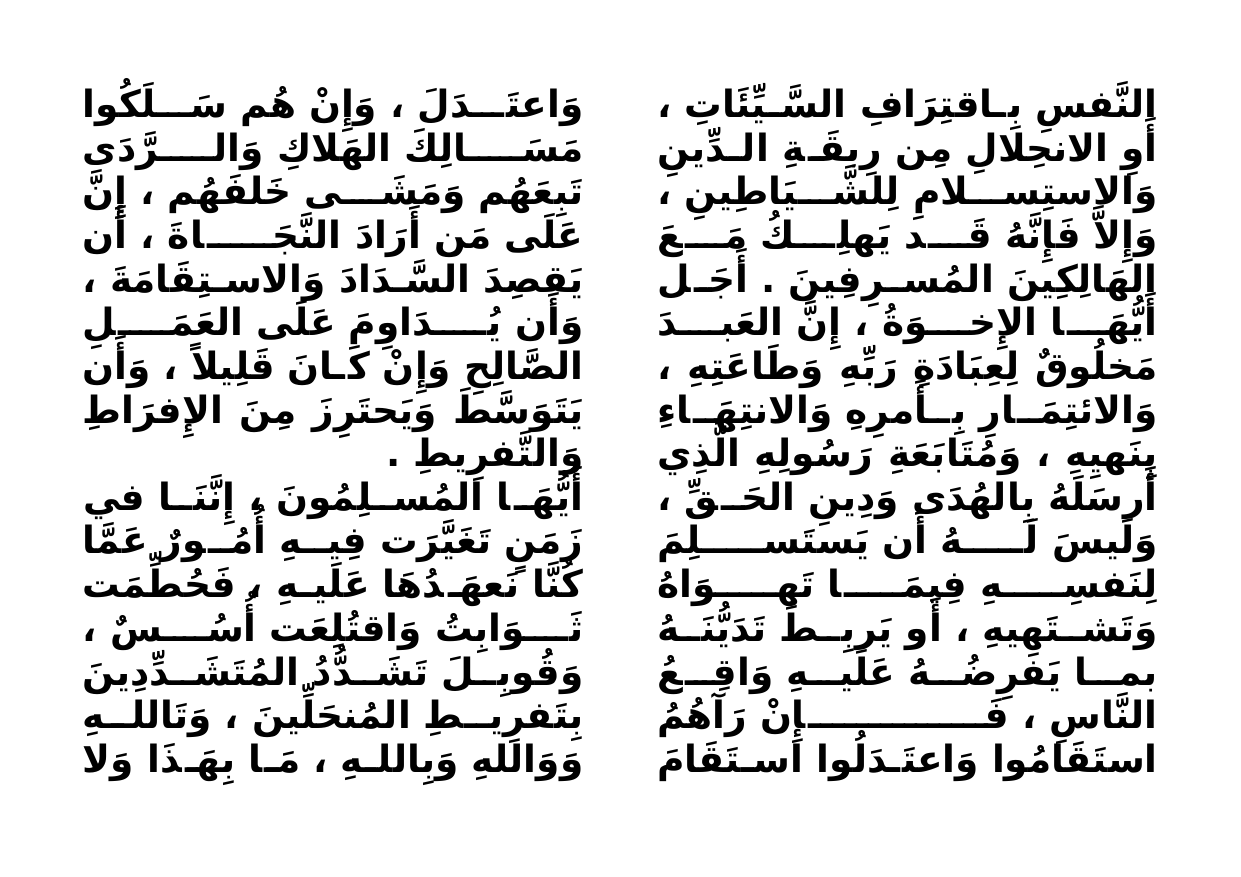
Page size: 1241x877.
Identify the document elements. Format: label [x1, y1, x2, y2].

text [83, 83, 583, 476]
text [657, 83, 1157, 781]
text [83, 476, 583, 781]
